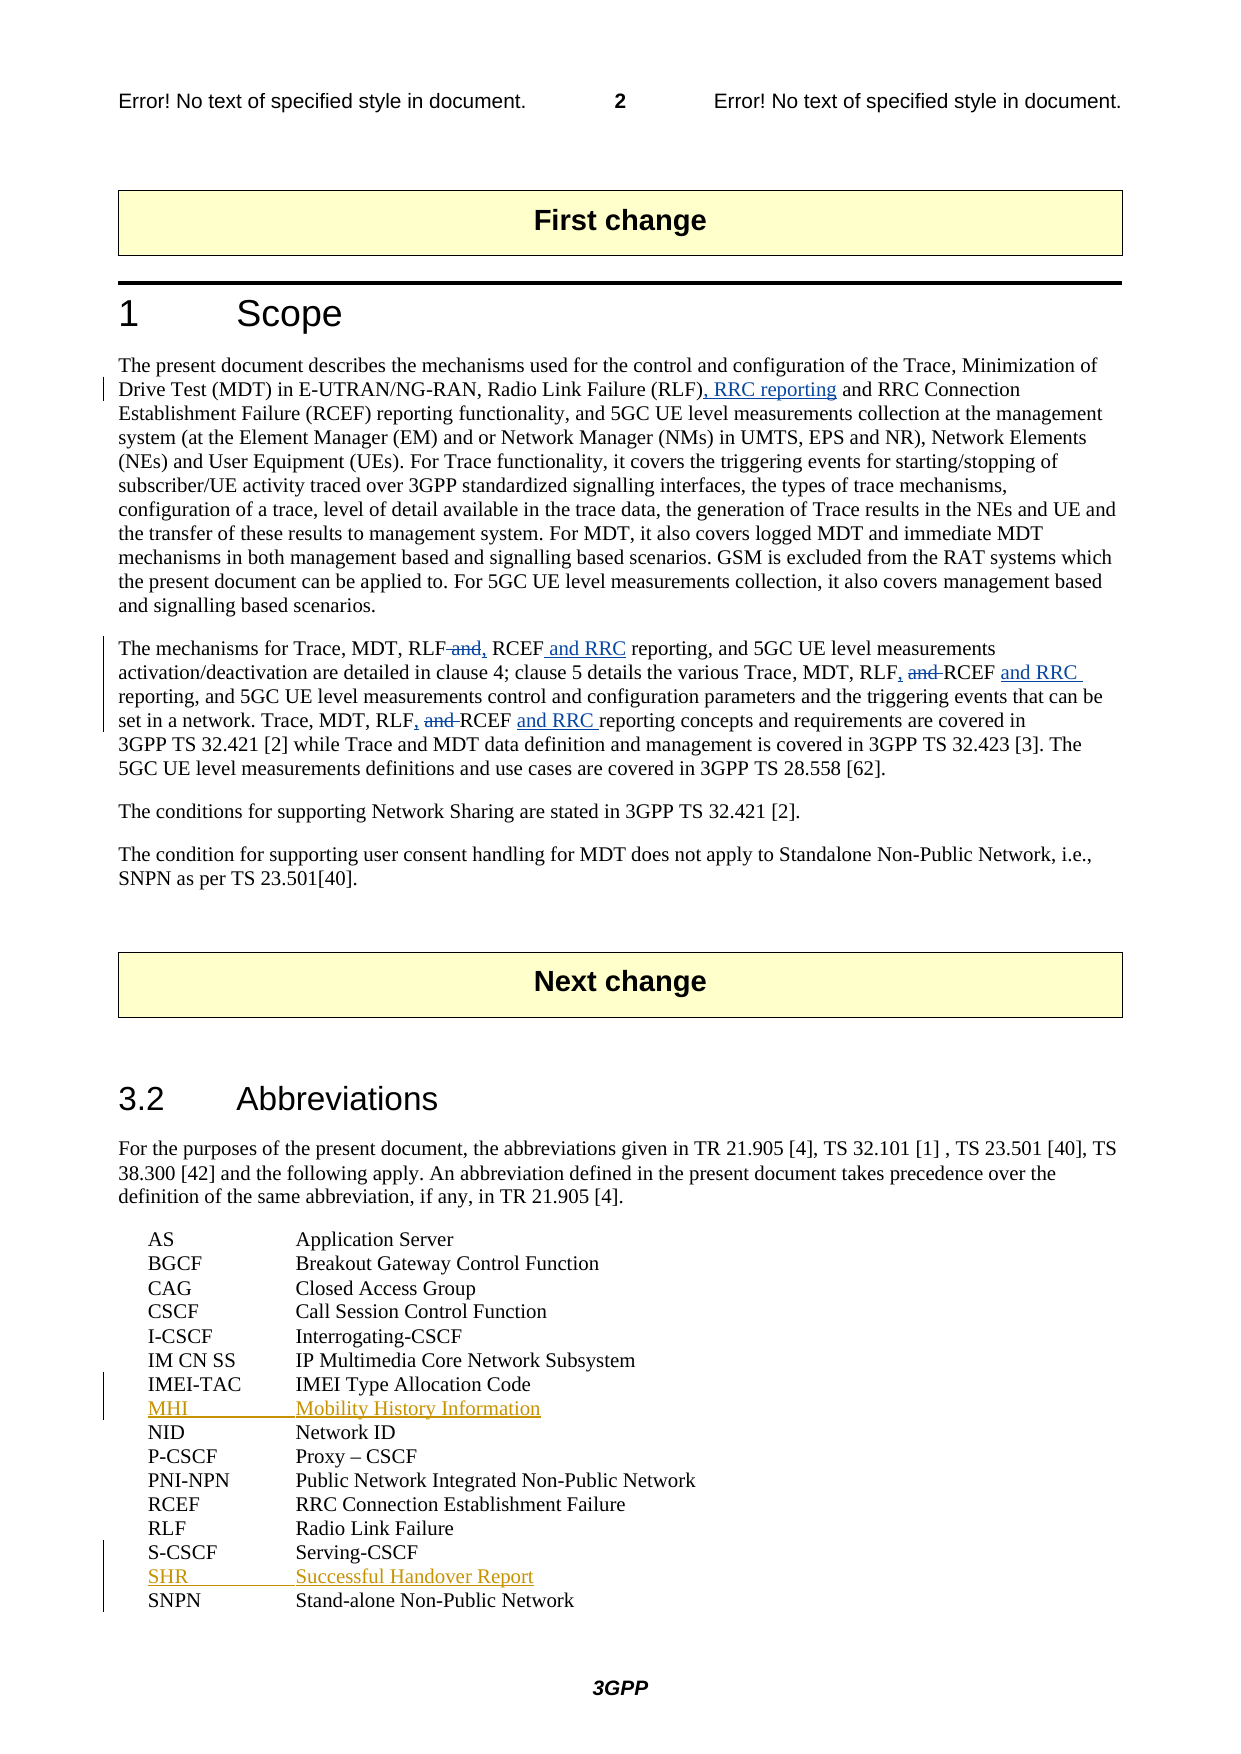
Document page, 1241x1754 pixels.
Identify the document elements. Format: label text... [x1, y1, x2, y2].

text I-CSCF Interrogating-CSCF [148, 1323, 1122, 1348]
text S-CSCF Serving-CSCF [148, 1540, 1122, 1564]
text RLF Radio Link Failure [148, 1516, 1122, 1540]
text The condition for supporting user consent handling for MDT does not apply to Standalone Non-Public Network, i.e., SNPN as per TS 23.501[40]. [118, 842, 1122, 890]
text CAG Closed Access Group [148, 1275, 1122, 1299]
text The present document describes the mechanisms used for the control and configuration of the Trace, Minimization of Drive Test (MDT) in E-UTRAN/NG-RAN, Radio Link Failure (RLF) and RRC Connection Establishment Failure (RCEF) reporting functionality, and 5GC UE level measurements collection at the management system (at the Element Manager (EM) and or Network Manager (NMs) in UMTS, EPS and NR), Network Elements (NEs) and User Equipment (UEs). For Trace functionality, it covers the triggering events for starting/stopping of subscriber/UE activity traced over 3GPP standardized signalling interfaces, the types of trace mechanisms, configuration of a trace, level of detail available in the trace data, the generation of Trace results in the NEs and UE and the transfer of these results to management system. For MDT, it also covers logged MDT and immediate MDT mechanisms in both management based and signalling based scenarios. GSM is excluded from the RAT systems which the present document can be applied to. For 5GC UE level measurements collection, it also covers management based and signalling based scenarios. [118, 353, 1122, 617]
text For the purposes of the present document, the abbreviations given in TR 21.905 [4], TS 32.101 [1] , TS 23.501 [40], TS 38.300 [42] and the following apply. An abbreviation defined in the present document takes precedence over the definition of the same abbreviation, if any, in TR 21.905 [4]. [118, 1136, 1122, 1208]
text CSCF Call Session Control Function [148, 1299, 1122, 1323]
table_header First change [119, 191, 1122, 255]
text PNI-NPN Public Network Integrated Non-Public Network [148, 1468, 1122, 1492]
subtitle 3.2 Abbreviations [118, 1079, 1122, 1118]
subtitle 1 Scope [118, 285, 1122, 334]
text RCEF RRC Connection Establishment Failure [148, 1492, 1122, 1516]
text The mechanisms for Trace, MDT, RLF RCEF reporting, and 5GC UE level measurements activation/deactivation are detailed in clause 4; clause 5 details the various Trace, MDT, RLF RCEF reporting, and 5GC UE level measurements control and configuration parameters and the triggering events that can be set in a network. Trace, MDT, RLF RCEF reporting concepts and requirements are covered in 3GPP TS 32.421 [2] while Trace and MDT data definition and management is covered in 3GPP TS 32.423 [3]. The 5GC UE level measurements definitions and use cases are covered in 3GPP TS 28.558 [62]. [118, 636, 1122, 780]
text The conditions for supporting Network Sharing are stated in 3GPP TS 32.421 [2]. [118, 799, 1122, 823]
text SNPN Stand-alone Non-Public Network [148, 1588, 1122, 1612]
text AS Application Server [148, 1227, 1122, 1251]
text IM CN SS IP Multimedia Core Network Subsystem [148, 1348, 1122, 1372]
table_header Next change [119, 953, 1122, 1017]
text BGCF Breakout Gateway Control Function [148, 1251, 1122, 1275]
text IMEI-TAC IMEI Type Allocation Code [148, 1372, 1122, 1396]
text P-CSCF Proxy – CSCF [148, 1444, 1122, 1468]
text NID Network ID [148, 1420, 1122, 1444]
